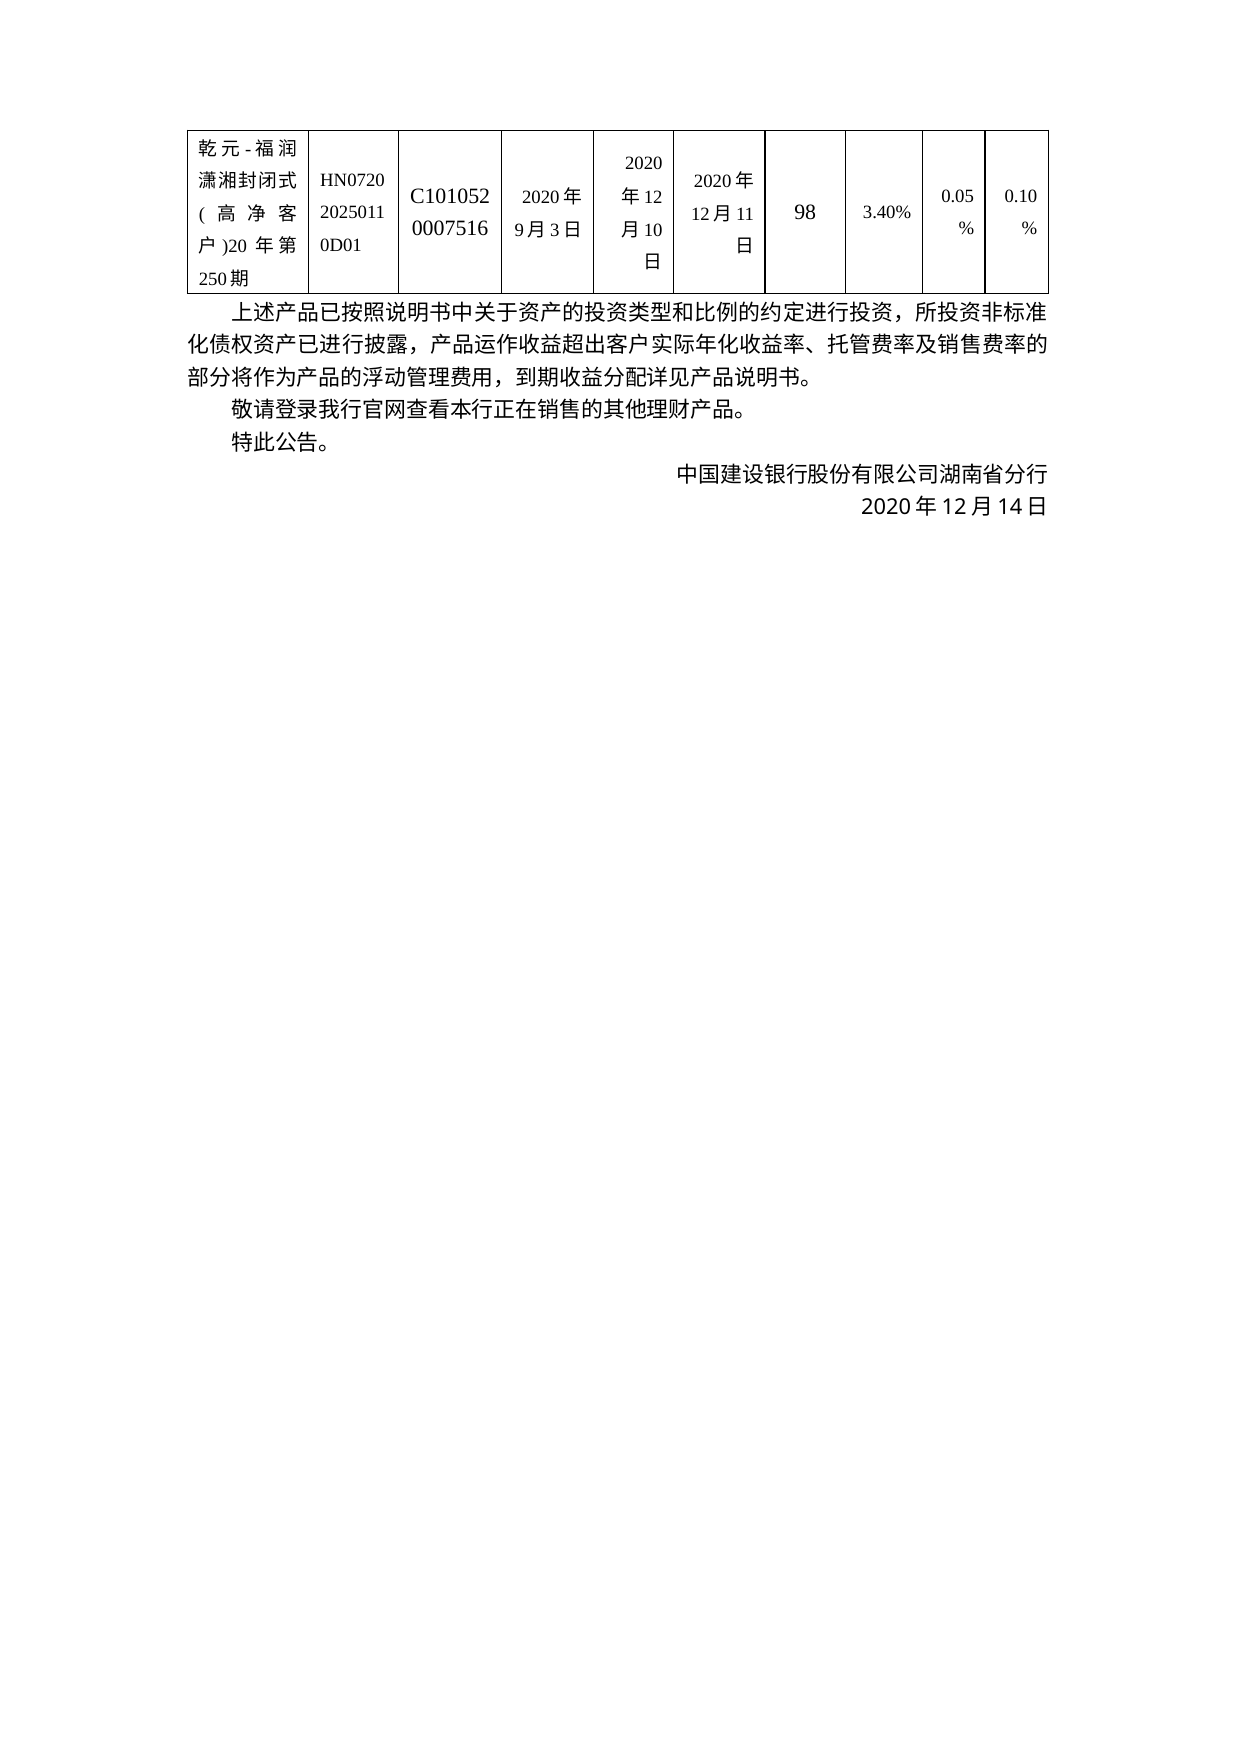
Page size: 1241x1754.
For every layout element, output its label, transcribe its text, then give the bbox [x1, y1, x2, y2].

table_cell C1010520007516 [399, 131, 501, 293]
table_cell 3.40% [846, 131, 922, 293]
text 上述产品已按照说明书中关于资产的投资类型和比例的约定进行投资，所投资非标准化债权资产已进行披露，产品运作收益超出客户实际年化收益率、托管费率及销售费率的部分将作为产品的浮动管理费用，到期收益分配详见产品说明书。 [187, 294, 1048, 392]
text 中国建设银行股份有限公司湖南省分行 [187, 457, 1048, 489]
text 敬请登录我行官网查看本行正在销售的其他理财产品。 [187, 392, 1048, 424]
table_cell 0.05% [923, 131, 984, 293]
table_cell 2020年12月10日 [594, 131, 673, 293]
text 特此公告。 [187, 424, 1048, 457]
table_cell 2020年9月3日 [502, 131, 593, 293]
table_cell 98 [766, 131, 845, 293]
table_cell 0.10% [986, 131, 1048, 293]
table_cell 2020年12月11日 [674, 131, 764, 293]
table_cell HN072020250110D01 [309, 131, 398, 293]
text 2020年12月14日 [187, 489, 1048, 522]
table_cell 乾元-福润潇湘封闭式(高净客户)20年第250期 [188, 131, 308, 293]
